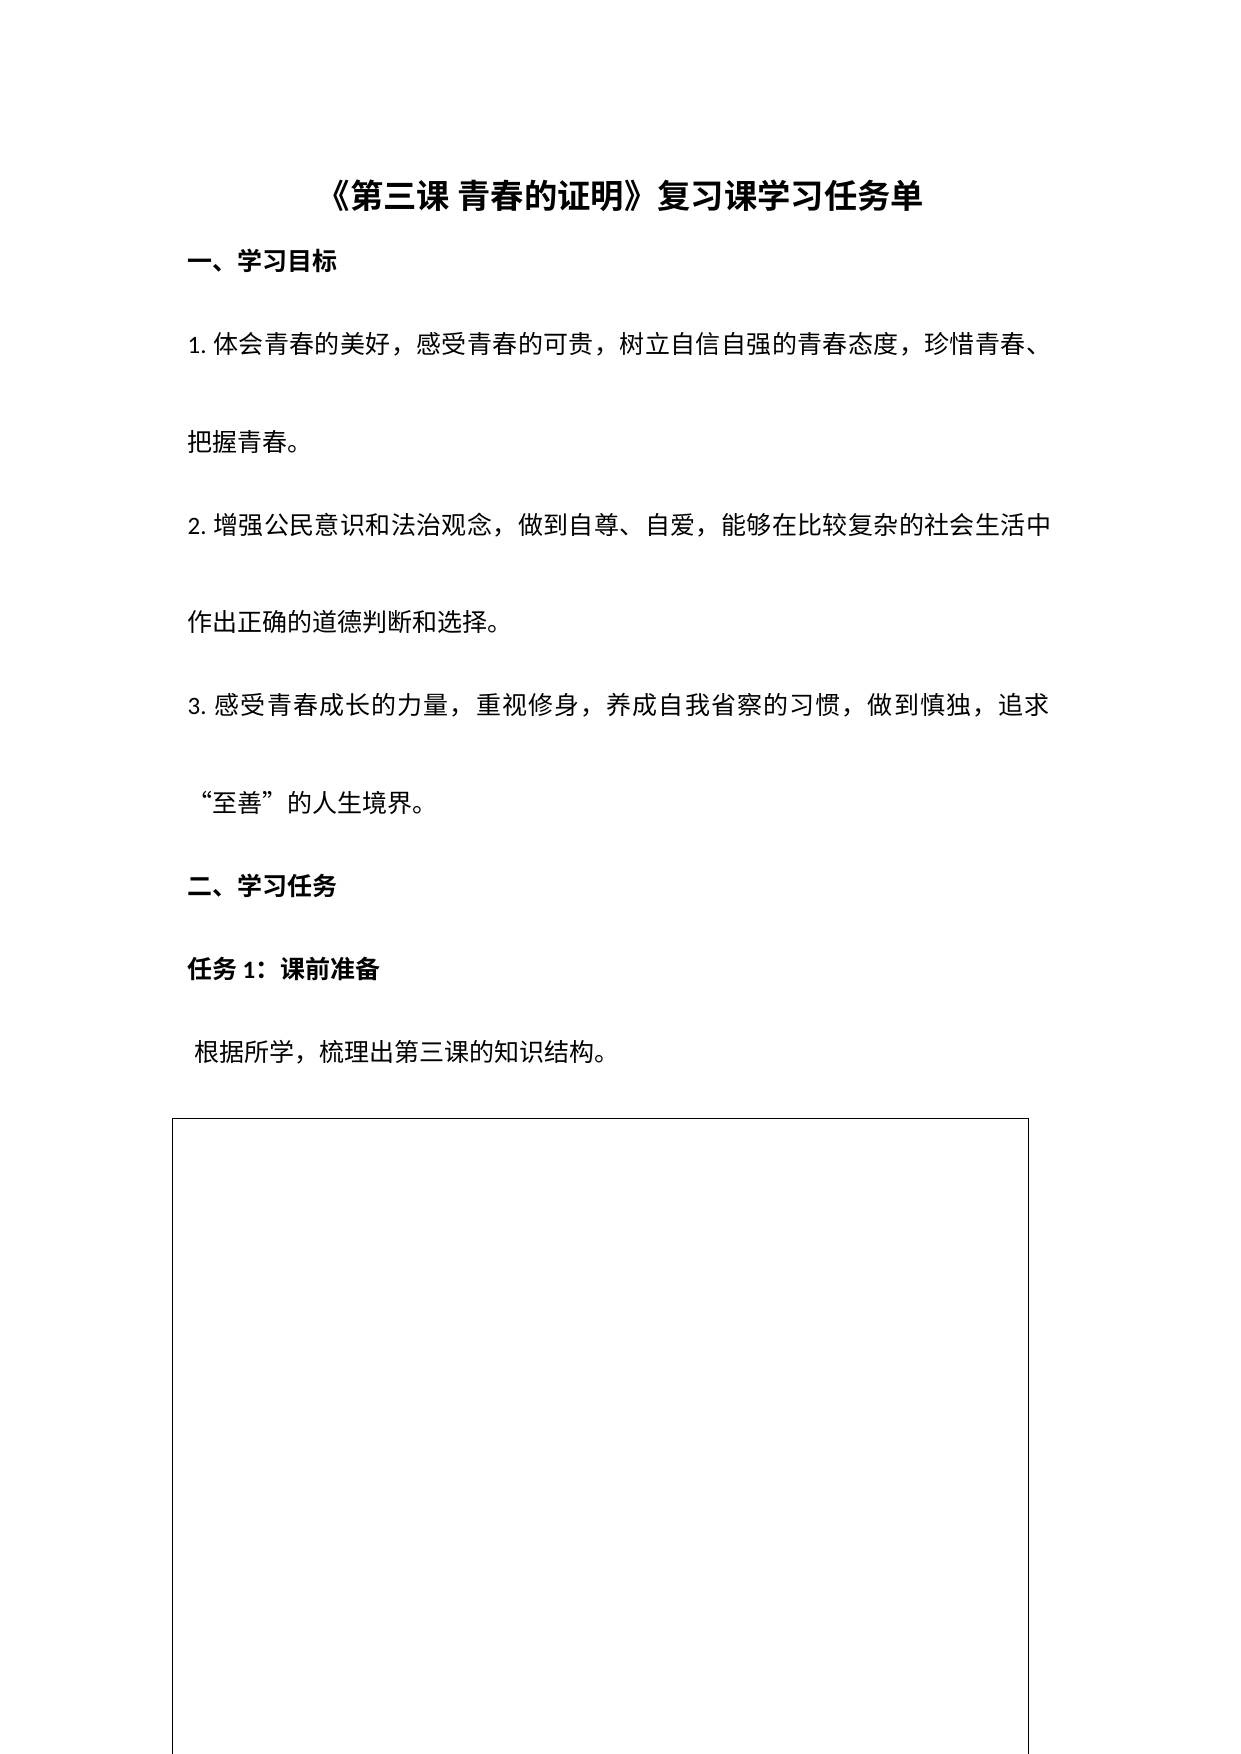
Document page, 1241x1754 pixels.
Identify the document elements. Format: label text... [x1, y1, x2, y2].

text 《第三课 青春的证明》复习课学习任务单 [187, 162, 1053, 227]
text 3. 感受青春成长的力量，重视修身，养成自我省察的习惯，做到慎独，追求“至善”的人生境界。 [187, 671, 1053, 834]
text 任务1：课前准备 [187, 935, 1053, 1000]
text 1. 体会青春的美好，感受青春的可贵，树立自信自强的青春态度，珍惜青春、把握青春。 [187, 310, 1053, 473]
text 二、学习任务 [187, 852, 1053, 917]
text 2. 增强公民意识和法治观念，做到自尊、自爱，能够在比较复杂的社会生活中作出正确的道德判断和选择。 [187, 491, 1053, 653]
text 一、学习目标 [187, 227, 1053, 292]
text 根据所学，梳理出第三课的知识结构。 [187, 1018, 1053, 1083]
